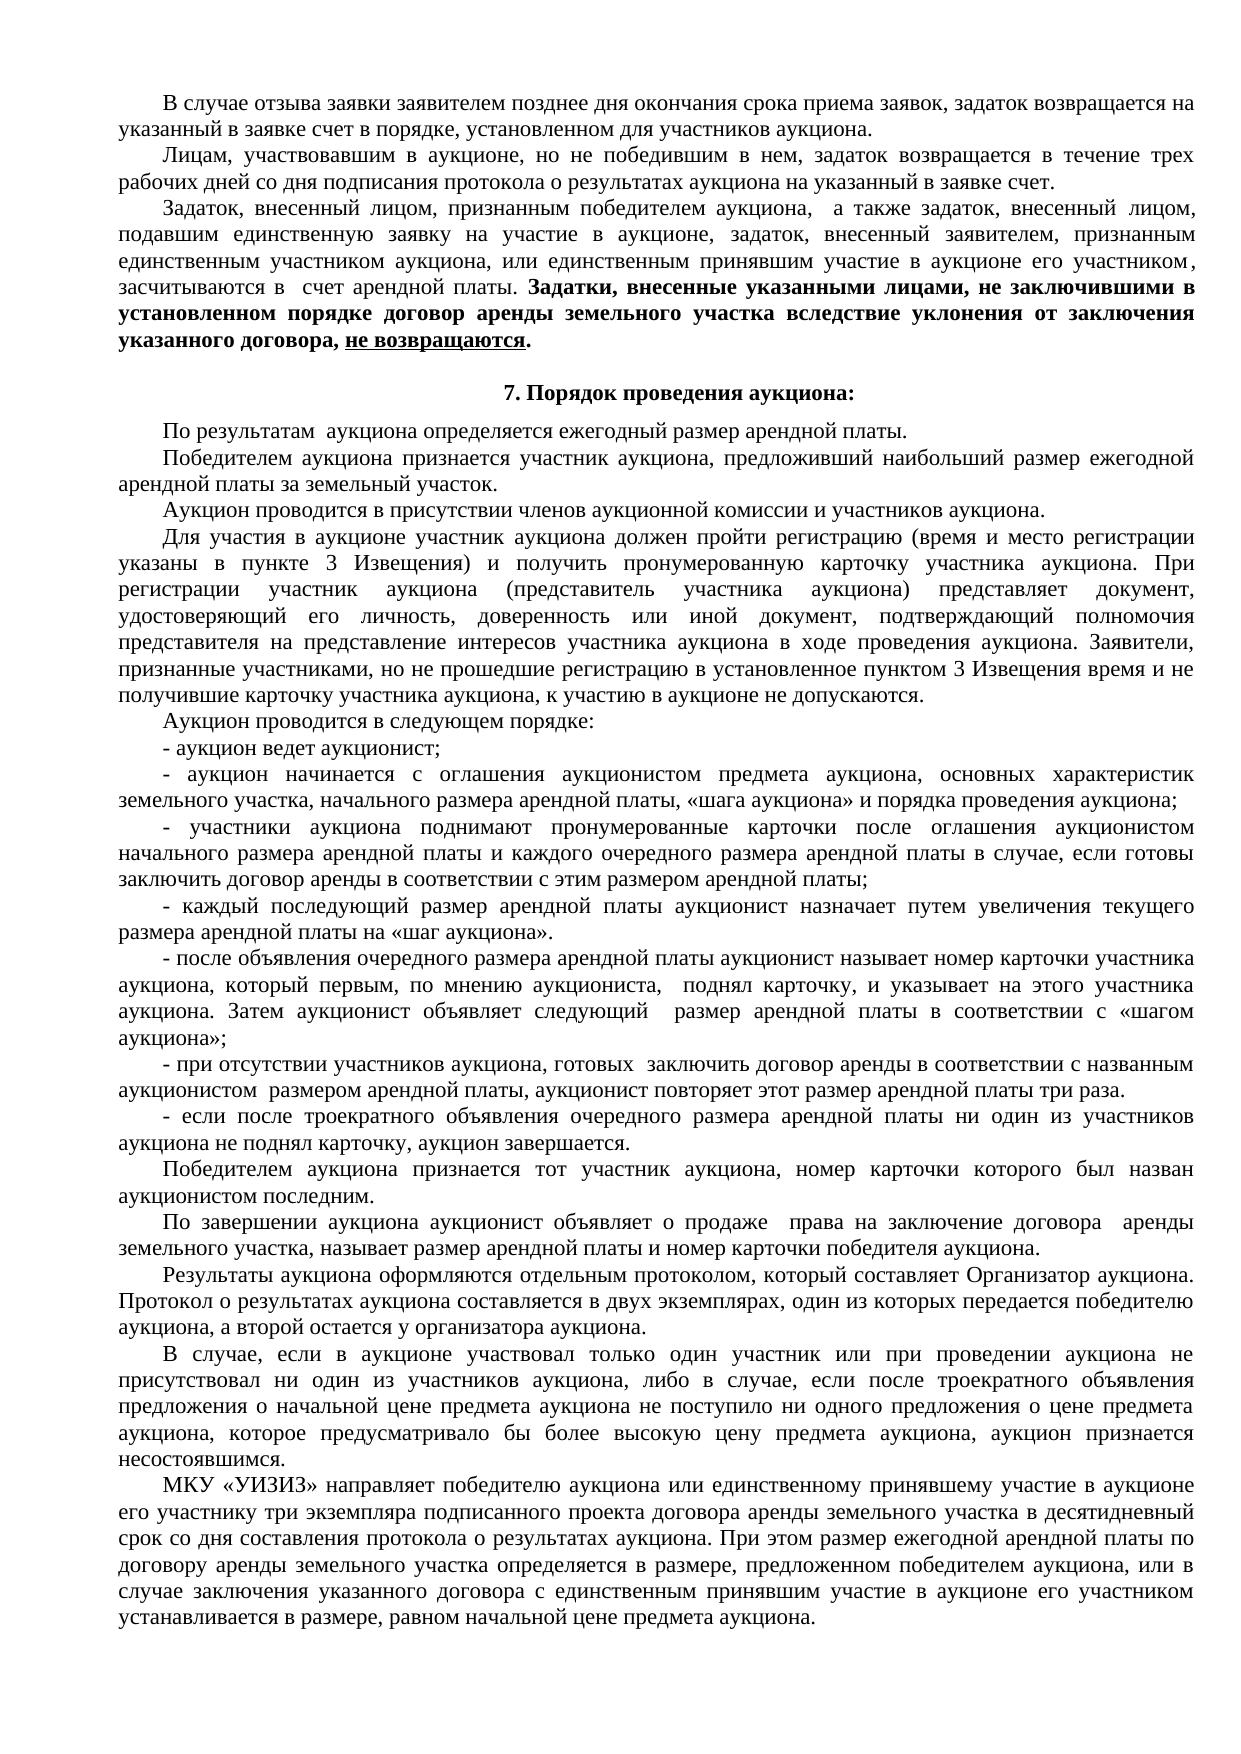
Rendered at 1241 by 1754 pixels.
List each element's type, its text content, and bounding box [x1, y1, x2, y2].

text - после объявления очередного размера арендной платы аукционист называет номер карточки участника аукциона, который первым, по мнению аукциониста, поднял карточку, и указывает на этого участника аукциона. Затем аукционист объявляет следующий размер арендной платы в соответствии с «шагом аукциона»; [118, 944, 1196, 1050]
text Аукцион проводится в присутствии членов аукционной комиссии и участников аукциона. [118, 496, 1196, 523]
text МКУ «УИЗИЗ» направляет победителю аукциона или единственному принявшему участие в аукционе его участнику три экземпляра подписанного проекта договора аренды земельного участка в десятидневный срок со дня составления протокола о результатах аукциона. При этом размер ежегодной арендной платы по договору аренды земельного участка определяется в размере, предложенном победителем аукциона, или в случае заключения указанного договора с единственным принявшим участие в аукционе его участником устанавливается в размере, равном начальной цене предмета аукциона. [118, 1472, 1196, 1630]
text Задаток, внесенный лицом, признанным победителем аукциона, а также задаток, внесенный лицом, подавшим единственную заявку на участие в аукционе, задаток, внесенный заявителем, признанным единственным участником аукциона, или единственным принявшим участие в аукционе его участником, засчитываются в счет арендной платы. Задатки, внесенные указанными лицами, не заключившими в установленном порядке договор аренды земельного участка вследствие уклонения от заключения указанного договора, не возвращаются. [118, 194, 1196, 352]
text В случае, если в аукционе участвовал только один участник или при проведении аукциона не присутствовал ни один из участников аукциона, либо в случае, если после троекратного объявления предложения о начальной цене предмета аукциона не поступило ни одного предложения о цене предмета аукциона, которое предусматривало бы более высокую цену предмета аукциона, аукцион признается несостоявшимся. [118, 1340, 1196, 1472]
text В случае отзыва заявки заявителем позднее дня окончания срока приема заявок, задаток возвращается на указанный в заявке счет в порядке, установленном для участников аукциона. [118, 89, 1196, 141]
text Аукцион проводится в следующем порядке: [118, 707, 1196, 734]
text Для участия в аукционе участник аукциона должен пройти регистрацию (время и место регистрации указаны в пункте 3 Извещения) и получить пронумерованную карточку участника аукциона. При регистрации участник аукциона (представитель участника аукциона) представляет документ, удостоверяющий его личность, доверенность или иной документ, подтверждающий полномочия представителя на представление интересов участника аукциона в ходе проведения аукциона. Заявители, признанные участниками, но не прошедшие регистрацию в установленное пунктом 3 Извещения время и не получившие карточку участника аукциона, к участию в аукционе не допускаются. [118, 523, 1196, 707]
text Лицам, участвовавшим в аукционе, но не победившим в нем, задаток возвращается в течение трех рабочих дней со дня подписания протокола о результатах аукциона на указанный в заявке счет. [118, 141, 1196, 194]
text - при отсутствии участников аукциона, готовых заключить договор аренды в соответствии с названным аукционистом размером арендной платы, аукционист повторяет этот размер арендной платы три раза. [118, 1050, 1196, 1103]
text По завершении аукциона аукционист объявляет о продаже права на заключение договора аренды земельного участка, называет размер арендной платы и номер карточки победителя аукциона. [118, 1208, 1196, 1261]
text - аукцион начинается с оглашения аукционистом предмета аукциона, основных характеристик земельного участка, начального размера арендной платы, «шага аукциона» и порядка проведения аукциона; [118, 760, 1196, 813]
text 7. Порядок проведения аукциона: [118, 378, 1196, 405]
text - участники аукциона поднимают пронумерованные карточки после оглашения аукционистом начального размера арендной платы и каждого очередного размера арендной платы в случае, если готовы заключить договор аренды в соответствии с этим размером арендной платы; [118, 813, 1196, 892]
text Победителем аукциона признается тот участник аукциона, номер карточки которого был назван аукционистом последним. [118, 1155, 1196, 1208]
text Победителем аукциона признается участник аукциона, предложивший наибольший размер ежегодной арендной платы за земельный участок. [118, 444, 1196, 496]
text - если после троекратного объявления очередного размера арендной платы ни один из участников аукциона не поднял карточку, аукцион завершается. [118, 1103, 1196, 1155]
text Результаты аукциона оформляются отдельным протоколом, который составляет Организатор аукциона. Протокол о результатах аукциона составляется в двух экземплярах, один из которых передается победителю аукциона, а второй остается у организатора аукциона. [118, 1261, 1196, 1340]
text - аукцион ведет аукционист; [118, 734, 1196, 760]
text - каждый последующий размер арендной платы аукционист назначает путем увеличения текущего размера арендной платы на «шаг аукциона». [118, 892, 1196, 944]
text По результатам аукциона определяется ежегодный размер арендной платы. [118, 417, 1196, 444]
